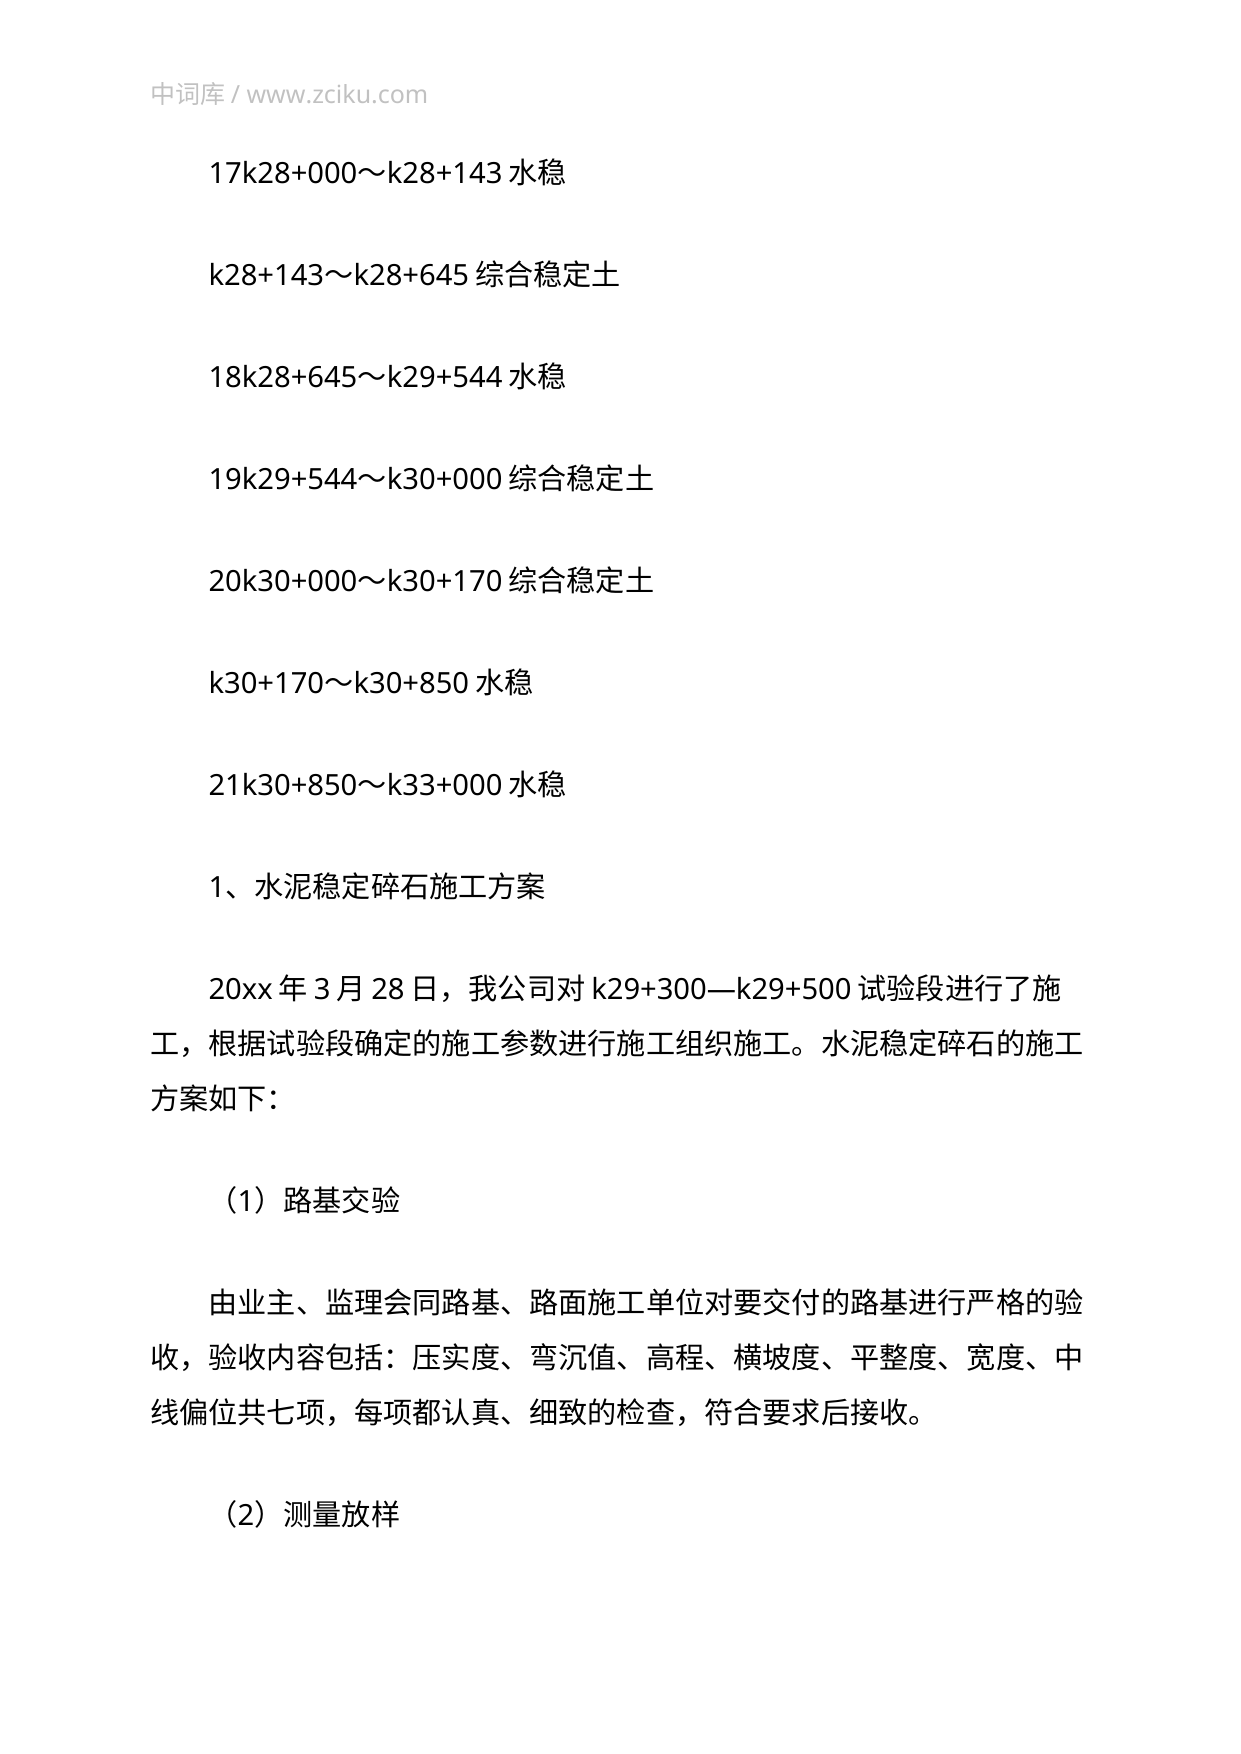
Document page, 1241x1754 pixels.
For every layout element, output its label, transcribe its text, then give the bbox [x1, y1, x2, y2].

text （1）路基交验 [150, 1177, 1090, 1220]
text 20k30+000～k30+170综合稳定土 [150, 558, 1090, 600]
text k30+170～k30+850水稳 [150, 660, 1090, 702]
text 1、水泥稳定碎石施工方案 [150, 864, 1090, 906]
text k28+143～k28+645综合稳定土 [150, 252, 1090, 294]
text 17k28+000～k28+143水稳 [150, 150, 1090, 192]
text 18k28+645～k29+544水稳 [150, 354, 1090, 396]
text （2）测量放样 [150, 1491, 1090, 1533]
text 20xx年3月28日，我公司对k29+300—k29+500试验段进行了施工，根据试验段确定的施工参数进行施工组织施工。水泥稳定碎石的施工方案如下： [150, 966, 1090, 1118]
text 19k29+544～k30+000综合稳定土 [150, 456, 1090, 498]
text 由业主、监理会同路基、路面施工单位对要交付的路基进行严格的验收，验收内容包括：压实度、弯沉值、高程、横坡度、平整度、宽度、中线偏位共七项，每项都认真、细致的检查，符合要求后接收。 [150, 1279, 1090, 1432]
text 21k30+850～k33+000水稳 [150, 762, 1090, 804]
